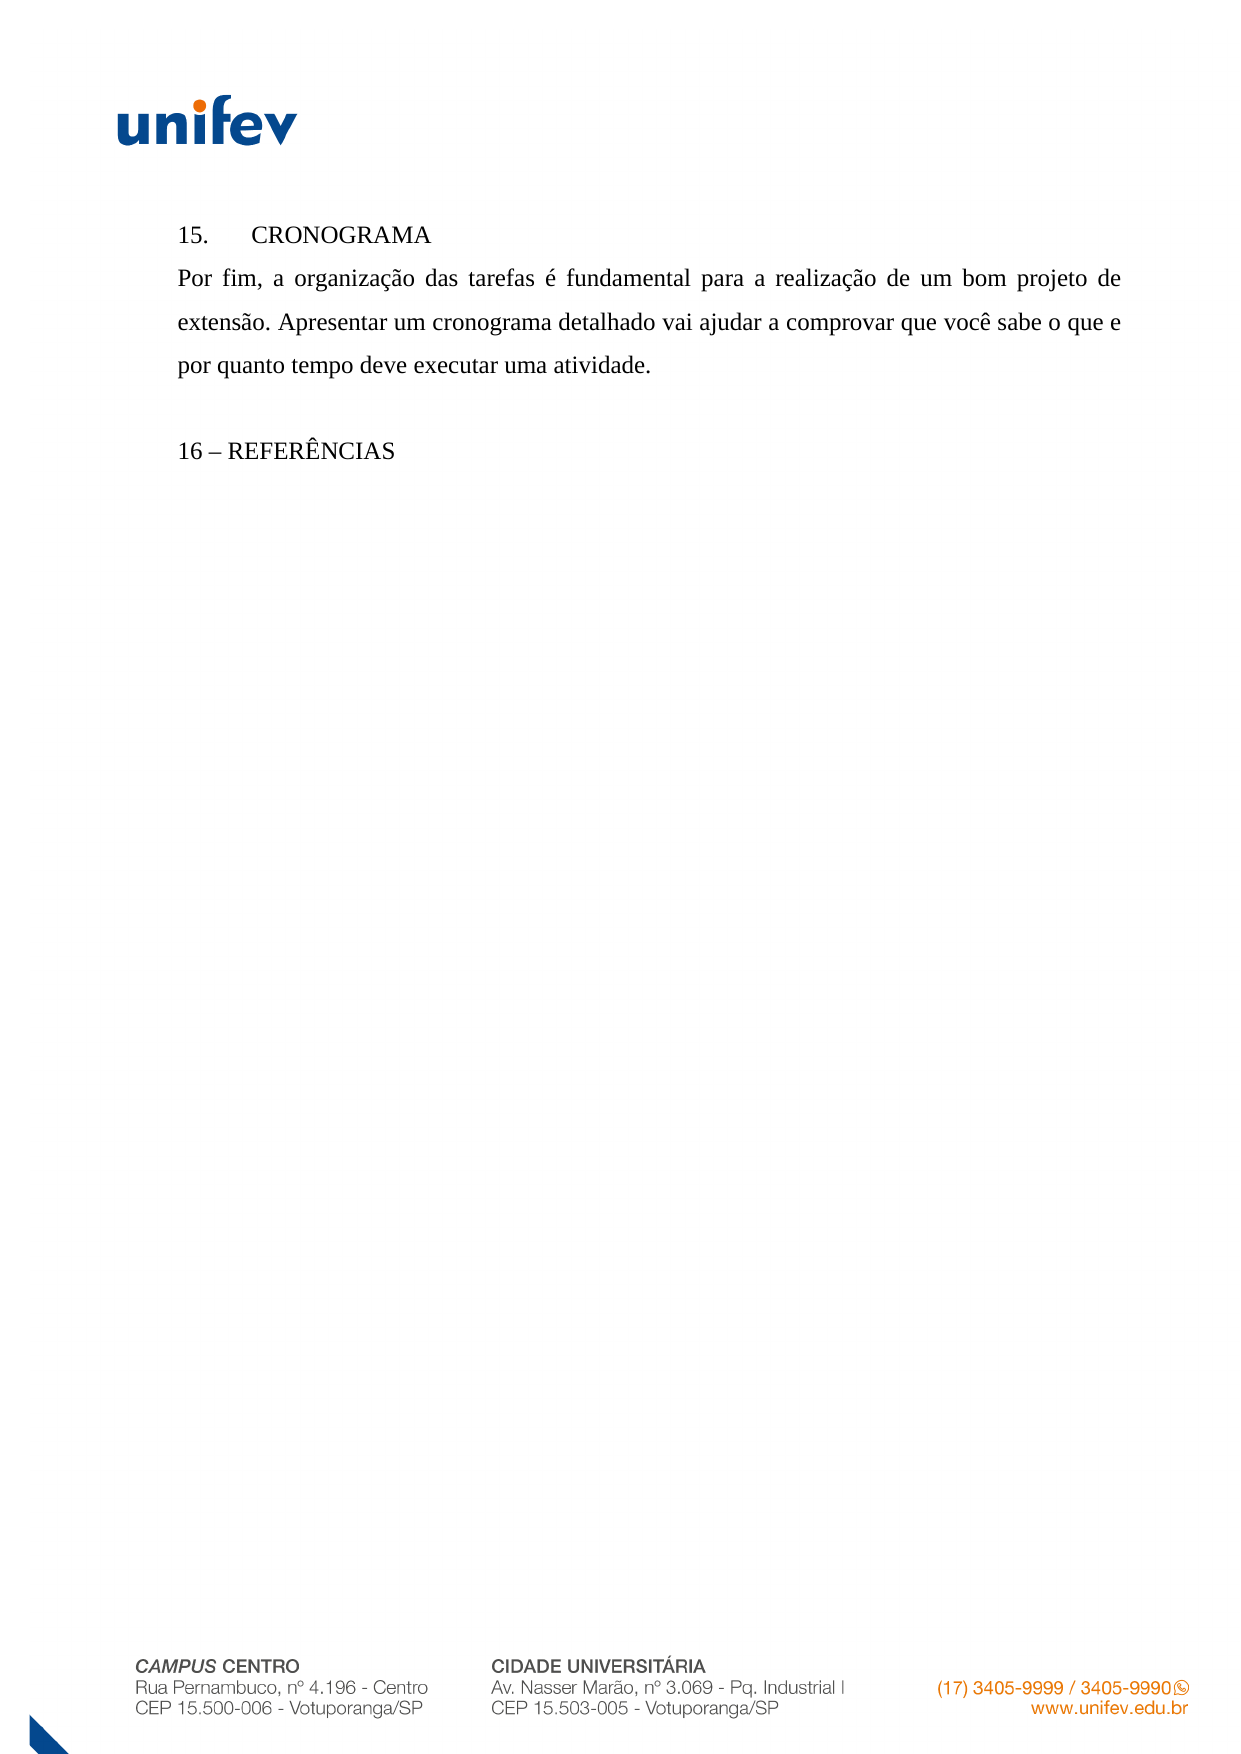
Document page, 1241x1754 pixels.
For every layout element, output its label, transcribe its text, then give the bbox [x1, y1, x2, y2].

text 16 – REFERÊNCIAS [177, 436, 1116, 465]
text Por fim, a organização das tarefas é fundamental para a realização de um bom projeto de extensão. Apresentar um cronograma detalhado vai ajudar a comprovar que você sabe o que e por quanto tempo deve executar uma atividade. [177, 263, 1122, 378]
picture [29, 29, 1241, 1754]
list CRONOGRAMA [177, 220, 1116, 249]
